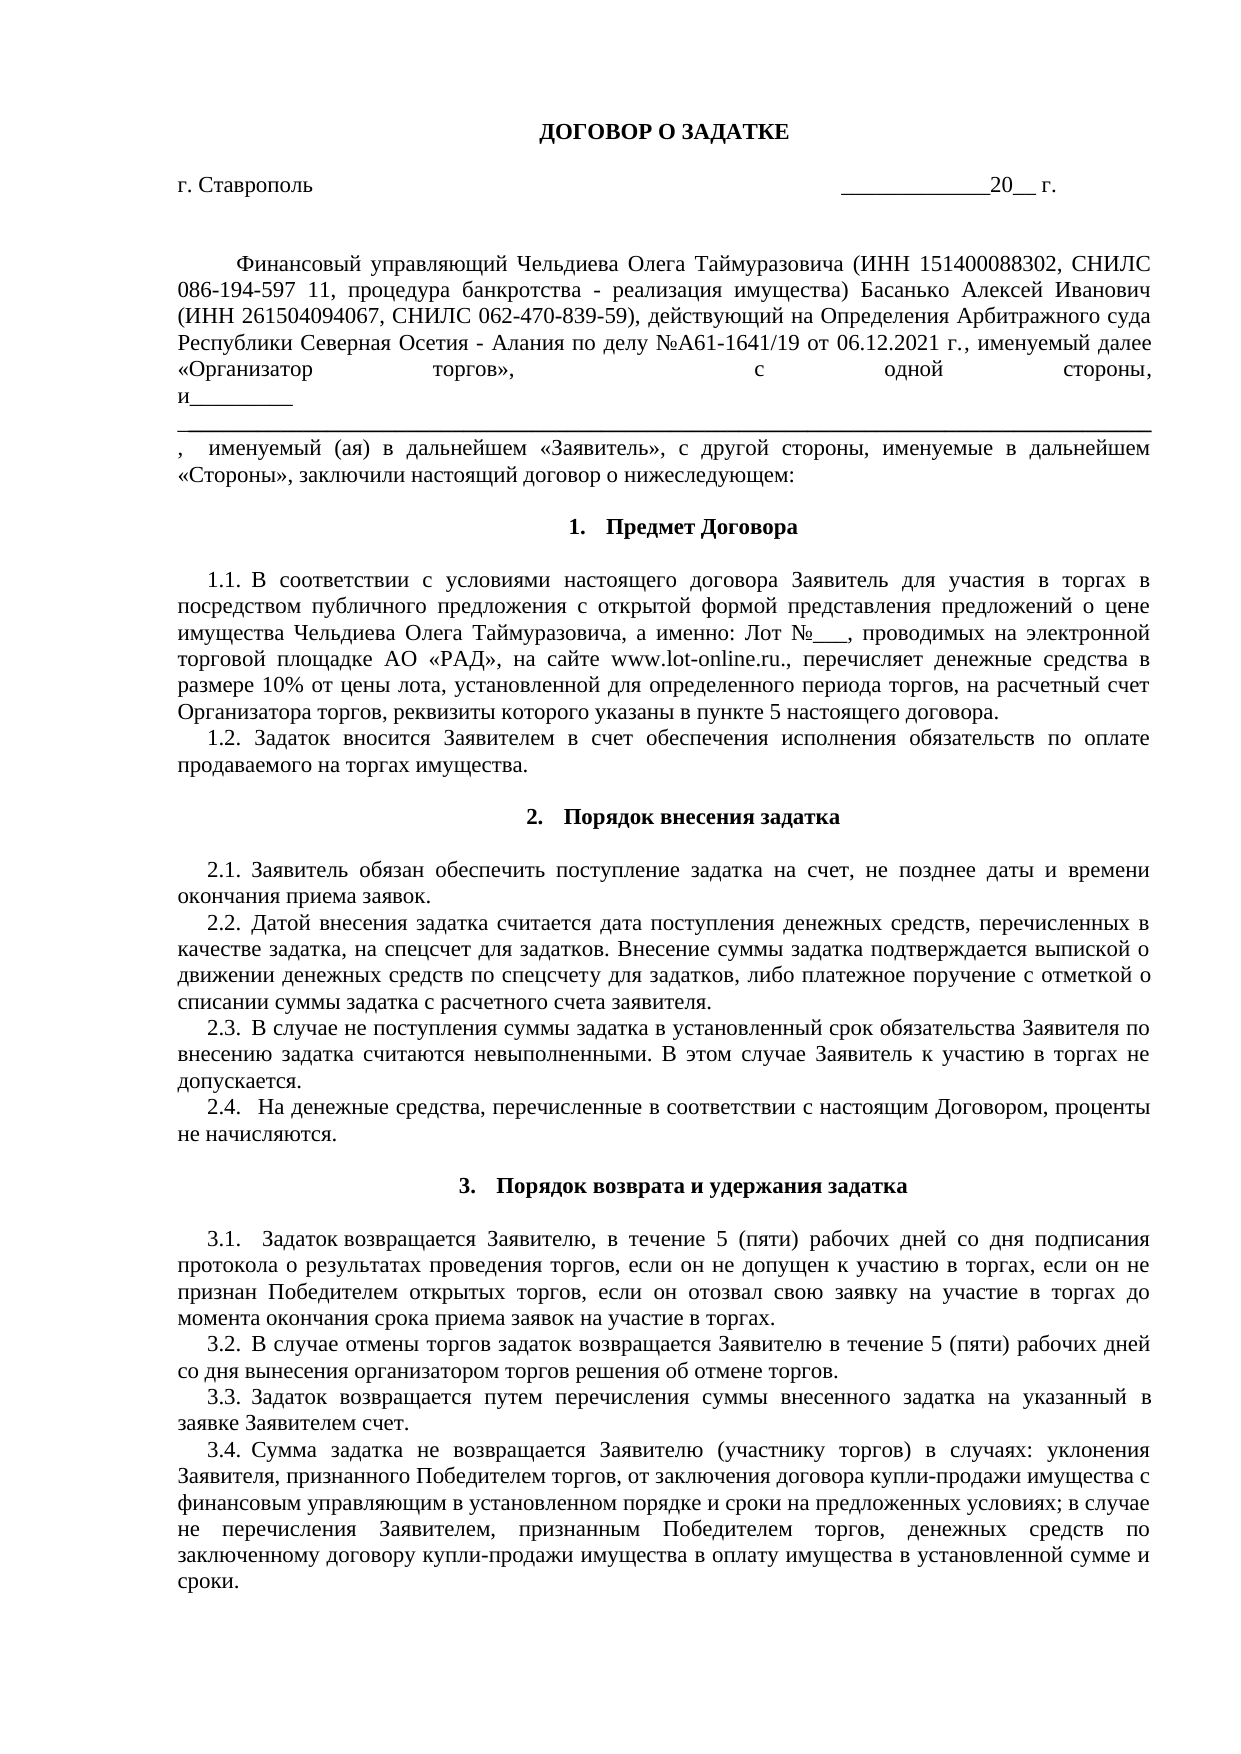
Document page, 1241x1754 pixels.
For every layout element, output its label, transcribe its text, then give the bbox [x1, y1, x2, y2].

text Финансовый управляющий Чельдиева Олега Таймуразовича (ИНН 151400088302, СНИЛС 086-194-597 11, процедура банкротства - реализация имущества) Басанько Алексей Иванович (ИНН 261504094067, СНИЛС 062-470-839-59), действующий на Определения Арбитражного суда Республики Северная Осетия - Алания по делу №А61-1641/19 от 06.12.2021 г., именуемый далее «Организатор торгов», с одной стороны, и______________________________________________________________________________________________, именуемый (ая) в дальнейшем «Заявитель», с другой стороны, именуемые в дальнейшем «Стороны», заключили настоящий договор о нижеследующем: [177, 432, 1152, 487]
list Задаток возвращается Заявителю, в течение 5 (пяти) рабочих дней со дня подписания протокола о результатах проведения торгов, если он не допущен к участию в торгах, если он не признан Победителем открытых торгов, если он отозвал свою заявку на участие в торгах до момента окончания срока приема заявок на участие в торгах. [177, 1225, 1152, 1330]
list Заявитель обязан обеспечить поступление задатка на счет, не позднее даты и времени окончания приема заявок. [177, 856, 1152, 909]
list Порядок возврата и удержания задатка [215, 1172, 1152, 1199]
title ДОГОВОР О ЗАДАТКЕ [177, 118, 1152, 144]
list Сумма задатка не возвращается Заявителю (участнику торгов) в случаях: уклонения Заявителя, признанного Победителем торгов, от заключения договора купли-продажи имущества с финансовым управляющим в установленном порядке и сроки на предложенных условиях; в случае не перечисления Заявителем, признанным Победителем торгов, денежных средств по заключенному договору купли-продажи имущества в оплату имущества в установленной сумме и сроки. [177, 1436, 1152, 1594]
text 1.2. Задаток вносится Заявителем в счет обеспечения исполнения обязательств по оплате продаваемого на торгах имущества. [177, 724, 1152, 777]
text Финансовый управляющий Чельдиева Олега Таймуразовича (ИНН 151400088302, СНИЛС 086-194-597 11, процедура банкротства - реализация имущества) Басанько Алексей Иванович (ИНН 261504094067, СНИЛС 062-470-839-59), действующий на Определения Арбитражного суда Республики Северная Осетия - Алания по делу №А61-1641/19 от 06.12.2021 г., именуемый далее «Организатор торгов», с одной стороны, и______________________________________________________________________________________________, именуемый (ая) в дальнейшем «Заявитель», с другой стороны, именуемые в дальнейшем «Стороны», заключили настоящий договор о нижеследующем: [177, 250, 1152, 431]
text г. Ставрополь _____________20__ г. [177, 171, 1152, 197]
list Задаток возвращается путем перечисления суммы внесенного задатка на указанный в заявке Заявителем счет. [177, 1383, 1152, 1436]
list В соответствии с условиями настоящего договора Заявитель для участия в торгах в посредством публичного предложения с открытой формой представления предложений о цене имущества Чельдиева Олега Таймуразовича, а именно: Лот №___, проводимых на электронной торговой площадке АО «РАД», на сайте www.lot-online.ru., перечисляет денежные средства в размере 10% от цены лота, установленной для определенного периода торгов, на расчетный счет Организатора торгов, реквизиты которого указаны в пункте 5 настоящего договора. [177, 566, 1152, 724]
list В случае отмены торгов задаток возвращается Заявителю в течение 5 (пяти) рабочих дней со дня вынесения организатором торгов решения об отмене торгов. [177, 1330, 1152, 1383]
list Предмет Договора [215, 513, 1152, 540]
list Порядок внесения задатка [215, 803, 1152, 830]
list На денежные средства, перечисленные в соответствии с настоящим Договором, проценты не начисляются. [177, 1093, 1152, 1146]
list Датой внесения задатка считается дата поступления денежных средств, перечисленных в качестве задатка, на спецсчет для задатков. Внесение суммы задатка подтверждается выпиской о движении денежных средств по спецсчету для задатков, либо платежное поручение с отметкой о списании суммы задатка с расчетного счета заявителя. [177, 909, 1152, 1014]
list В случае не поступления суммы задатка в установленный срок обязательства Заявителя по внесению задатка считаются невыполненными. В этом случае Заявитель к участию в торгах не допускается. [177, 1014, 1152, 1093]
